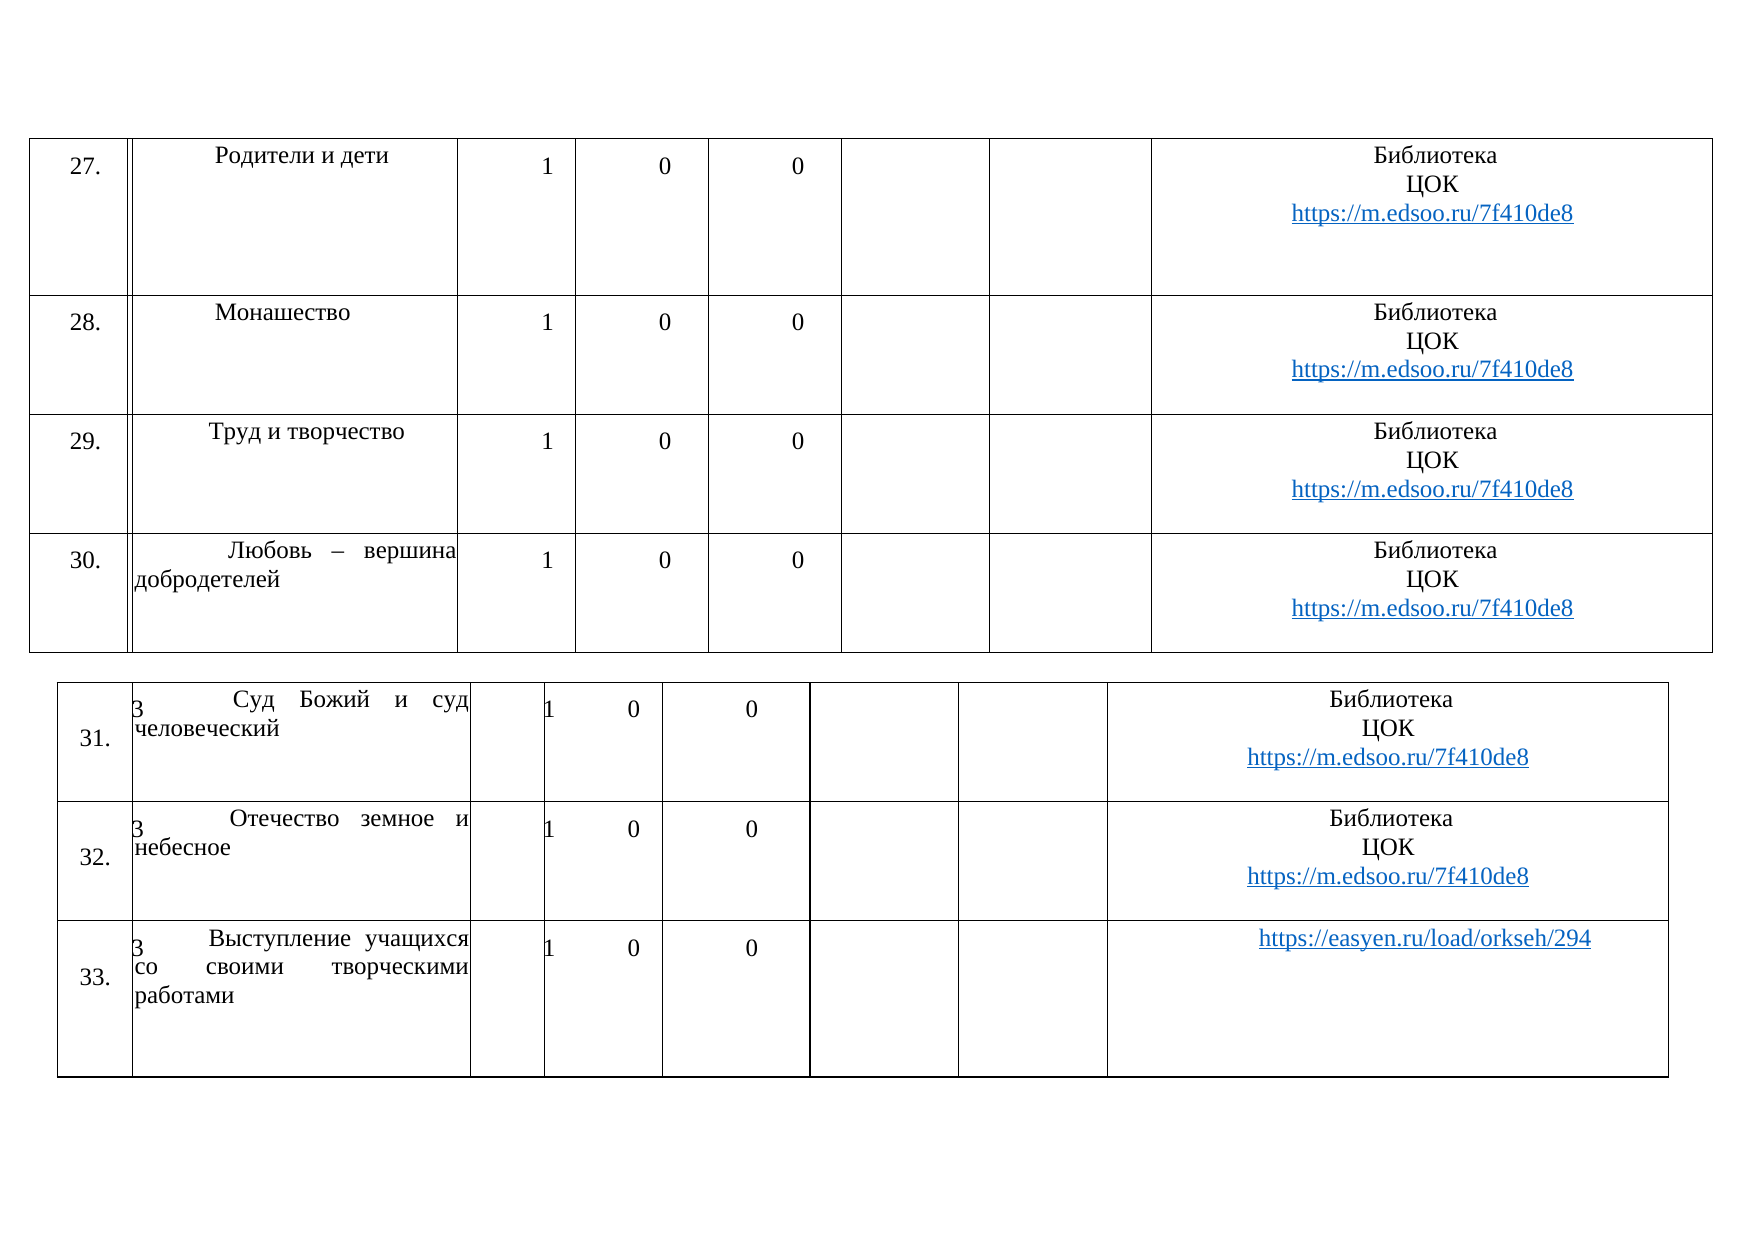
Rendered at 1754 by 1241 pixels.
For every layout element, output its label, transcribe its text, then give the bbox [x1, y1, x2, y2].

table_header 0 [545, 683, 662, 801]
table_cell 0 [709, 139, 841, 294]
table_cell [959, 921, 1107, 1076]
table_header [811, 683, 958, 801]
table_cell [990, 139, 1151, 294]
table_cell 28. [30, 296, 127, 414]
table_cell [990, 534, 1151, 652]
table_cell Родители и дети [133, 139, 457, 294]
table_cell 0 [545, 921, 662, 1076]
table_header [959, 683, 1107, 801]
table_cell 0 [545, 802, 662, 920]
table_header 331. [58, 683, 132, 801]
table_cell [842, 139, 989, 294]
table_cell Любовь – вершина добродетелей [133, 534, 457, 652]
table_cell [128, 534, 132, 652]
table_cell Библиотека ЦОК https://m.edsoo.ru/7f410de8 [1152, 415, 1712, 533]
table_cell 1 [471, 802, 544, 920]
table_cell [811, 921, 958, 1076]
table_cell 0 [576, 139, 708, 294]
table_cell Библиотека ЦОК https://m.edsoo.ru/7f410de8 [1108, 802, 1668, 920]
table_cell [128, 296, 132, 414]
table_header 1 [471, 683, 544, 801]
table_cell [990, 296, 1151, 414]
table_cell [128, 139, 132, 294]
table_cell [1152, 139, 1712, 294]
table_cell 1 [458, 415, 575, 533]
table_cell 0 [576, 534, 708, 652]
table_cell [959, 802, 1107, 920]
table_cell 0 [709, 415, 841, 533]
table_cell 0 [663, 802, 809, 920]
table_cell 30. [30, 534, 127, 652]
table_cell 29. [30, 415, 127, 533]
table_cell [990, 415, 1151, 533]
table_header Суд Божий и суд человеческий [133, 683, 470, 801]
table_cell 333. [58, 921, 132, 1076]
table_cell 0 [709, 296, 841, 414]
table_cell [842, 296, 989, 414]
table_cell 0 [663, 921, 809, 1076]
table_cell 0 [576, 296, 708, 414]
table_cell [1108, 921, 1668, 1076]
table_cell Библиотека ЦОК https://m.edsoo.ru/7f410de8 [1152, 534, 1712, 652]
table_cell Труд и творчество [133, 415, 457, 533]
table_header 0 [663, 683, 809, 801]
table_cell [1152, 296, 1712, 414]
table_cell Отечество земное и небесное [133, 802, 470, 920]
table_cell 332. [58, 802, 132, 920]
table_cell [128, 415, 132, 533]
table_cell Выступление учащихся со своими творческими работами [133, 921, 470, 1076]
table_cell 1 [458, 139, 575, 294]
table_cell 0 [576, 415, 708, 533]
table_cell [842, 534, 989, 652]
table_cell Монашество [133, 296, 457, 414]
table_cell [842, 415, 989, 533]
table_header Библиотека ЦОК https://m.edsoo.ru/7f410de8 [1108, 683, 1668, 801]
table_cell 1 [471, 921, 544, 1076]
table_cell 27. [30, 139, 127, 294]
table_cell 1 [458, 534, 575, 652]
table_cell [811, 802, 958, 920]
table_cell 0 [709, 534, 841, 652]
table_cell 1 [458, 296, 575, 414]
